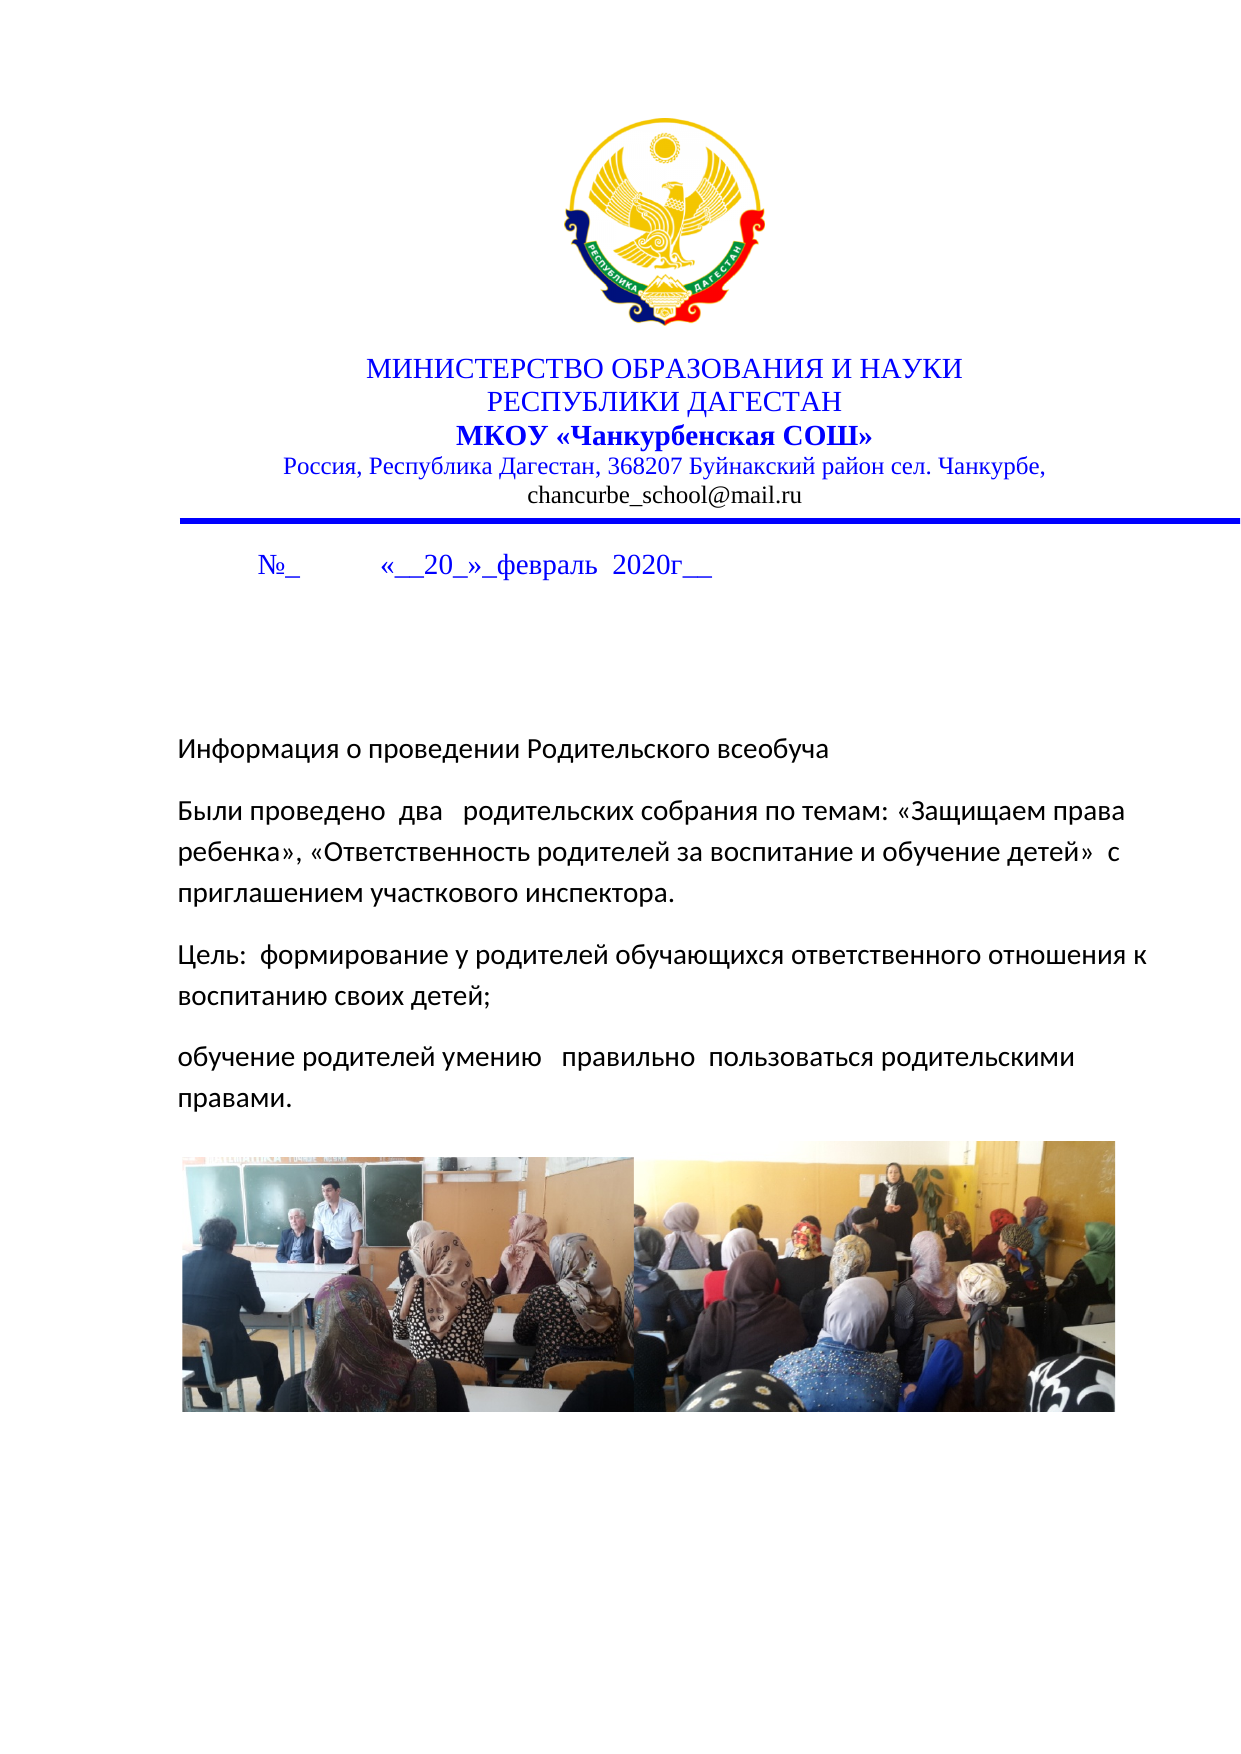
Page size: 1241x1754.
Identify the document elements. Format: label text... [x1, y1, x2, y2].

text №_ «__20_»_февраль 2020г__ [177, 547, 1152, 581]
text Россия, Республика Дагестан, 368207 Буйнакский район сел. Чанкурбе, chancurbe_school@mail.ru [177, 451, 1152, 509]
text Цель: формирование у родителей обучающихся ответственного отношения к воспитанию своих детей; [177, 936, 1152, 1012]
text РЕСПУБЛИКИ ДАГЕСТАН [177, 384, 1152, 418]
text МКОУ «Чанкурбенская СОШ» [177, 418, 1152, 451]
text МИНИСТЕРСТВО ОБРАЗОВАНИЯ И НАУКИ [177, 351, 1152, 384]
text обучение родителей умению правильно пользоваться родительскими правами. [177, 1038, 1152, 1115]
picture [564, 118, 765, 326]
picture [182, 1141, 1116, 1412]
text Были проведено два родительских собрания по темам: «Защищаем права ребенка», «Ответственность родителей за воспитание и обучение детей» с приглашением участкового инспектора. [177, 792, 1152, 909]
text Информация о проведении Родительского всеобуча [177, 730, 1152, 766]
